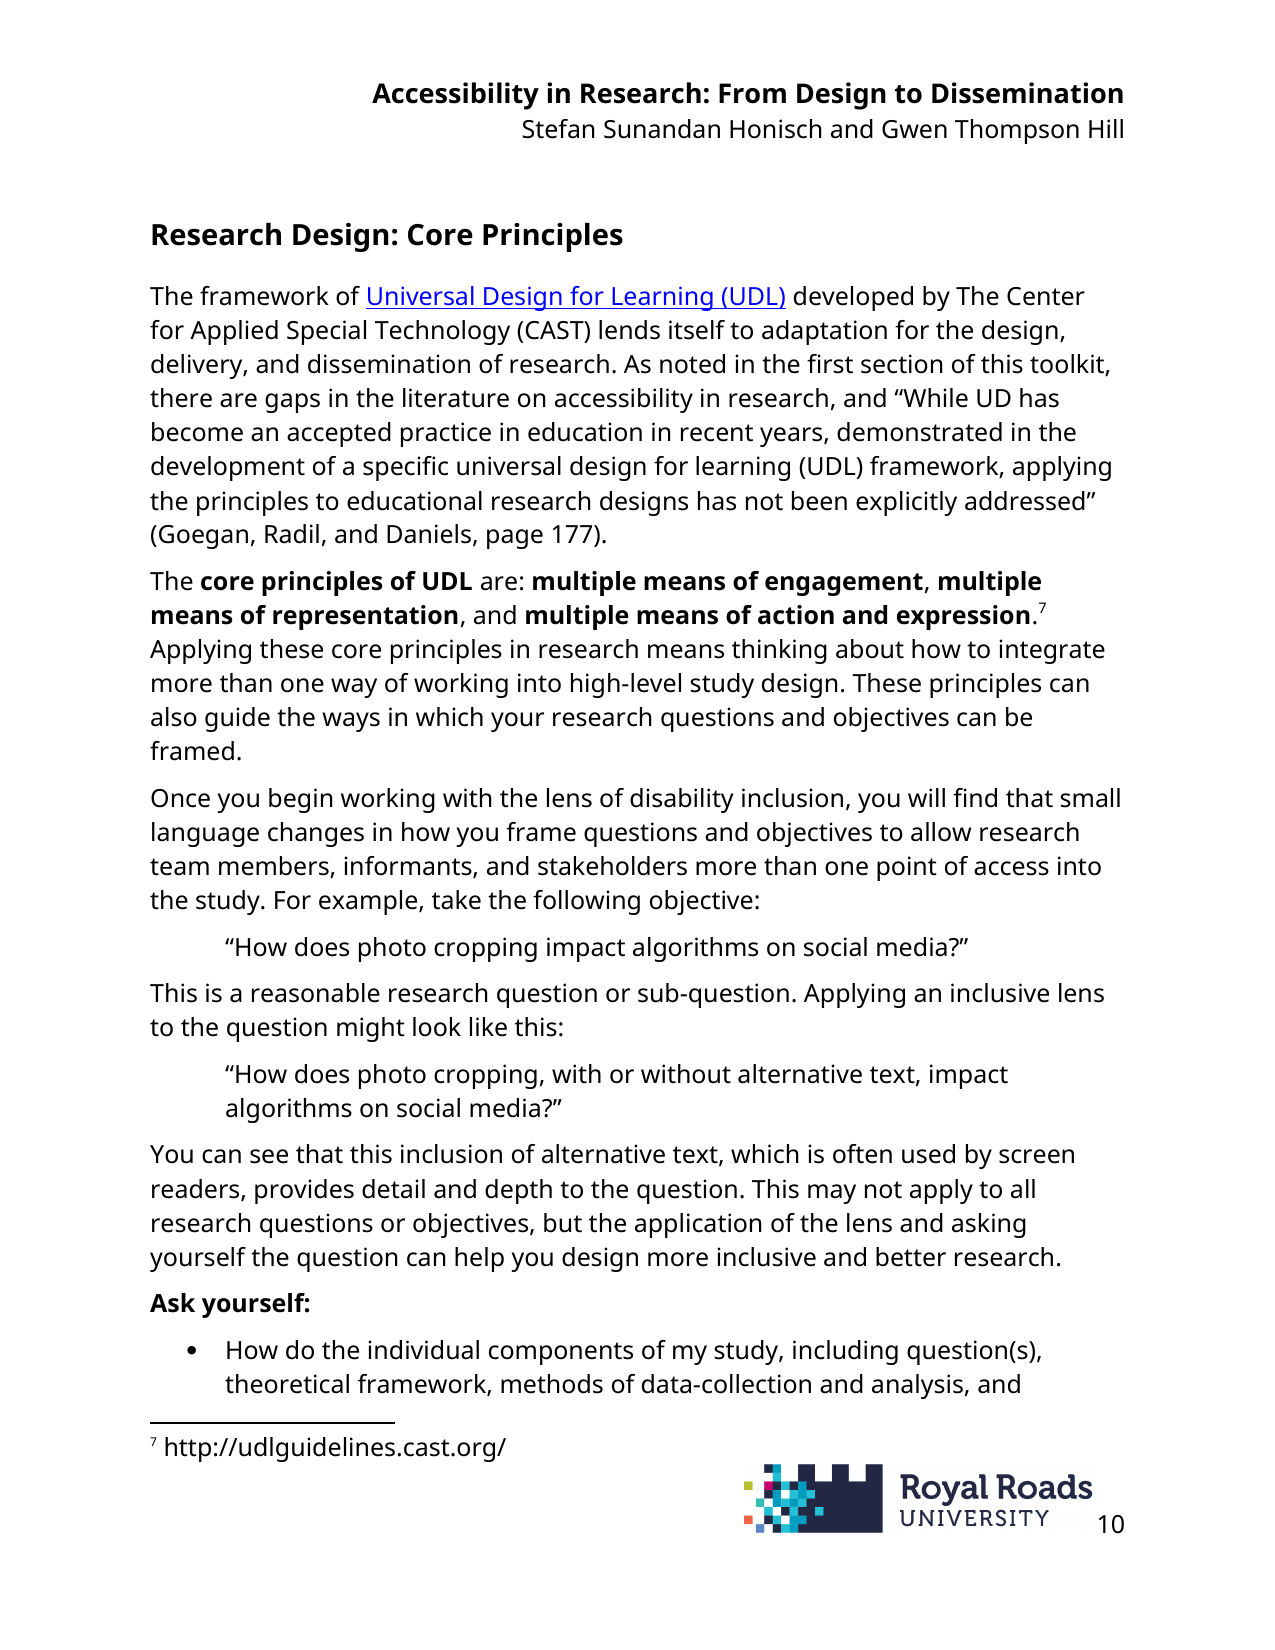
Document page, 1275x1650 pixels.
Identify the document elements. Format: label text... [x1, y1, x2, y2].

text The core principles of UDL are: multiple means of engagement, multiple means of representation, and multiple means of action and expression. Applying these core principles in research means thinking about how to integrate more than one way of working into high-level study design. These principles can also guide the ways in which your research questions and objectives can be framed. [150, 564, 1125, 768]
text You can see that this inclusion of alternative text, which is often used by screen readers, provides detail and depth to the question. This may not apply to all research questions or objectives, but the application of the lens and asking yourself the question can help you design more inclusive and better research. [150, 1137, 1125, 1273]
text Once you begin working with the lens of disability inclusion, you will find that small language changes in how you frame questions and objectives to allow research team members, informants, and stakeholders more than one point of access into the study. For example, take the following objective: [150, 781, 1125, 917]
text Ask yourself: [150, 1286, 1125, 1320]
subtitle Research Design: Core Principles [150, 214, 1125, 254]
text This is a reasonable research question or sub-question. Applying an inclusive lens to the question might look like this: [150, 976, 1125, 1044]
text The framework of Universal Design for Learning (UDL) developed by The Center for Applied Special Technology (CAST) lends itself to adaptation for the design, delivery, and dissemination of research. As noted in the first section of this toolkit, there are gaps in the literature on accessibility in research, and “While UD has become an accepted practice in education in recent years, demonstrated in the development of a specific universal design for learning (UDL) framework, applying the principles to educational research designs has not been explicitly addressed” (Goegan, Radil, and Daniels, page 177). [150, 279, 1125, 551]
picture [744, 1463, 1097, 1534]
text “How does photo cropping, with or without alternative text, impact algorithms on social media?” [225, 1057, 1125, 1125]
text “How does photo cropping impact algorithms on social media?” [150, 929, 1125, 963]
